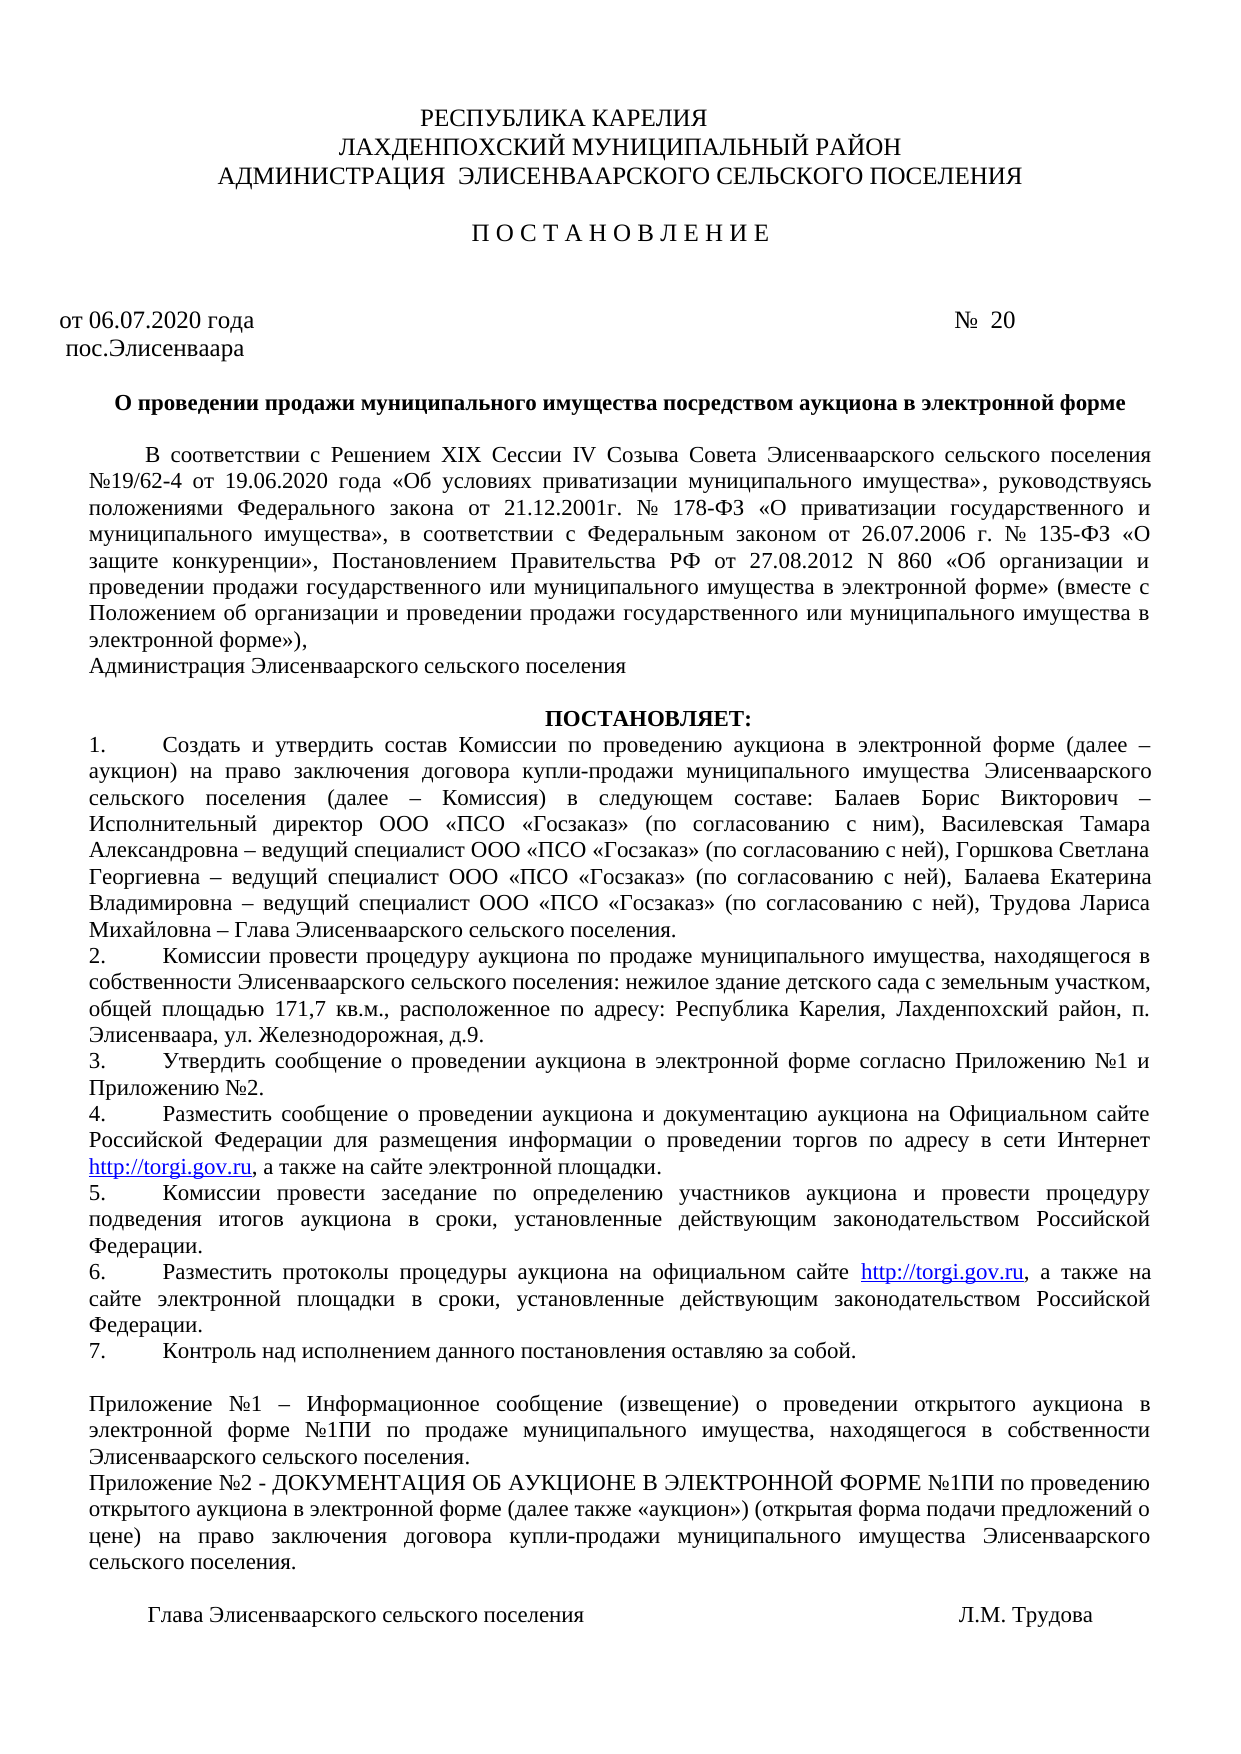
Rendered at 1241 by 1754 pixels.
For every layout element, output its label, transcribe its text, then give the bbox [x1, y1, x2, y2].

list Создать и утвердить состав Комиссии по проведению аукциона в электронной форме (далее – аукцион) на право заключения договора купли-продажи муниципального имущества Элисенваарского сельского поселения (далее – Комиссия) в следующем составе: Балаев Борис Викторович – Исполнительный директор ООО «ПСО «Госзаказ» (по согласованию с ним), Василевская Тамара Александровна – ведущий специалист ООО «ПСО «Госзаказ» (по согласованию с ней), Горшкова Светлана Георгиевна – ведущий специалист ООО «ПСО «Госзаказ» (по согласованию с ней), Балаева Екатерина Владимировна – ведущий специалист ООО «ПСО «Госзаказ» (по согласованию с ней), Трудова Лариса Михайловна – Глава Элисенваарского сельского поселения. [89, 731, 1152, 942]
text Приложение №2 - ДОКУМЕНТАЦИЯ ОБ АУКЦИОНЕ В ЭЛЕКТРОННОЙ ФОРМЕ №1ПИ по проведению открытого аукциона в электронной форме (далее также «аукцион») (открытая форма подачи предложений о цене) на право заключения договора купли-продажи муниципального имущества Элисенваарского сельского поселения. [89, 1469, 1152, 1574]
text О проведении продажи муниципального имущества посредством аукциона в электронной форме [89, 388, 1152, 415]
text П О С Т А Н О В Л Е Н И Е [89, 218, 1152, 247]
list Разместить протоколы процедуры аукциона на официальном сайте http://torgi.gov.ru, а также на сайте электронной площадки в сроки, установленные действующим законодательством Российской Федерации. [89, 1258, 1152, 1337]
list Комиссии провести процедуру аукциона по продаже муниципального имущества, находящегося в собственности Элисенваарского сельского поселения: нежилое здание детского сада с земельным участком, общей площадью 171,7 кв.м., расположенное по адресу: Республика Карелия, Лахденпохский район, п. Элисенваара, ул. Железнодорожная, д.9. [89, 942, 1152, 1047]
list Утвердить сообщение о проведении аукциона в электронной форме согласно Приложению №1 и Приложению №2. [89, 1047, 1152, 1100]
text РЕСПУБЛИКА КАРЕЛИЯ [89, 103, 1152, 132]
text пос.Элисенваара [59, 333, 1152, 362]
list Контроль над исполнением данного постановления оставляю за собой. [89, 1337, 1152, 1364]
text ЛАХДЕНПОХСКИЙ МУНИЦИПАЛЬНЫЙ РАЙОН [89, 132, 1152, 161]
text от 06.07.2020 года № 20 [59, 305, 1152, 333]
list Комиссии провести заседание по определению участников аукциона и провести процедуру подведения итогов аукциона в сроки, установленные действующим законодательством Российской Федерации. [89, 1179, 1152, 1258]
text Глава Элисенваарского сельского поселения Л.М. Трудова [89, 1601, 1152, 1627]
text В соответствии с Решением XIX Сессии IV Созыва Совета Элисенваарского сельского поселения №19/62-4 от 19.06.2020 года «Об условиях приватизации муниципального имущества», руководствуясь положениями Федерального закона от 21.12.2001г. № 178-ФЗ «О приватизации государственного и муниципального имущества», в соответствии с Федеральным законом от 26.07.2006 г. № 135-ФЗ «О защите конкуренции», Постановлением Правительства РФ от 27.08.2012 N 860 «Об организации и проведении продажи государственного или муниципального имущества в электронной форме» (вместе с Положением об организации и проведении продажи государственного или муниципального имущества в электронной форме»), [89, 441, 1152, 652]
text ПОСТАНОВЛЯЕТ: [89, 705, 1152, 731]
text Приложение №1 – Информационное сообщение (извещение) о проведении открытого аукциона в электронной форме №1ПИ по продаже муниципального имущества, находящегося в собственности Элисенваарского сельского поселения. [89, 1390, 1152, 1469]
list Разместить сообщение о проведении аукциона и документацию аукциона на Официальном сайте Российской Федерации для размещения информации о проведении торгов по адресу в сети Интернет http://torgi.gov.ru, а также на сайте электронной площадки. [89, 1100, 1152, 1179]
text АДМИНИСТРАЦИЯ ЭЛИСЕНВААРСКОГО СЕЛЬСКОГО ПОСЕЛЕНИЯ [89, 161, 1152, 190]
text Администрация Элисенваарского сельского поселения [89, 652, 1152, 678]
